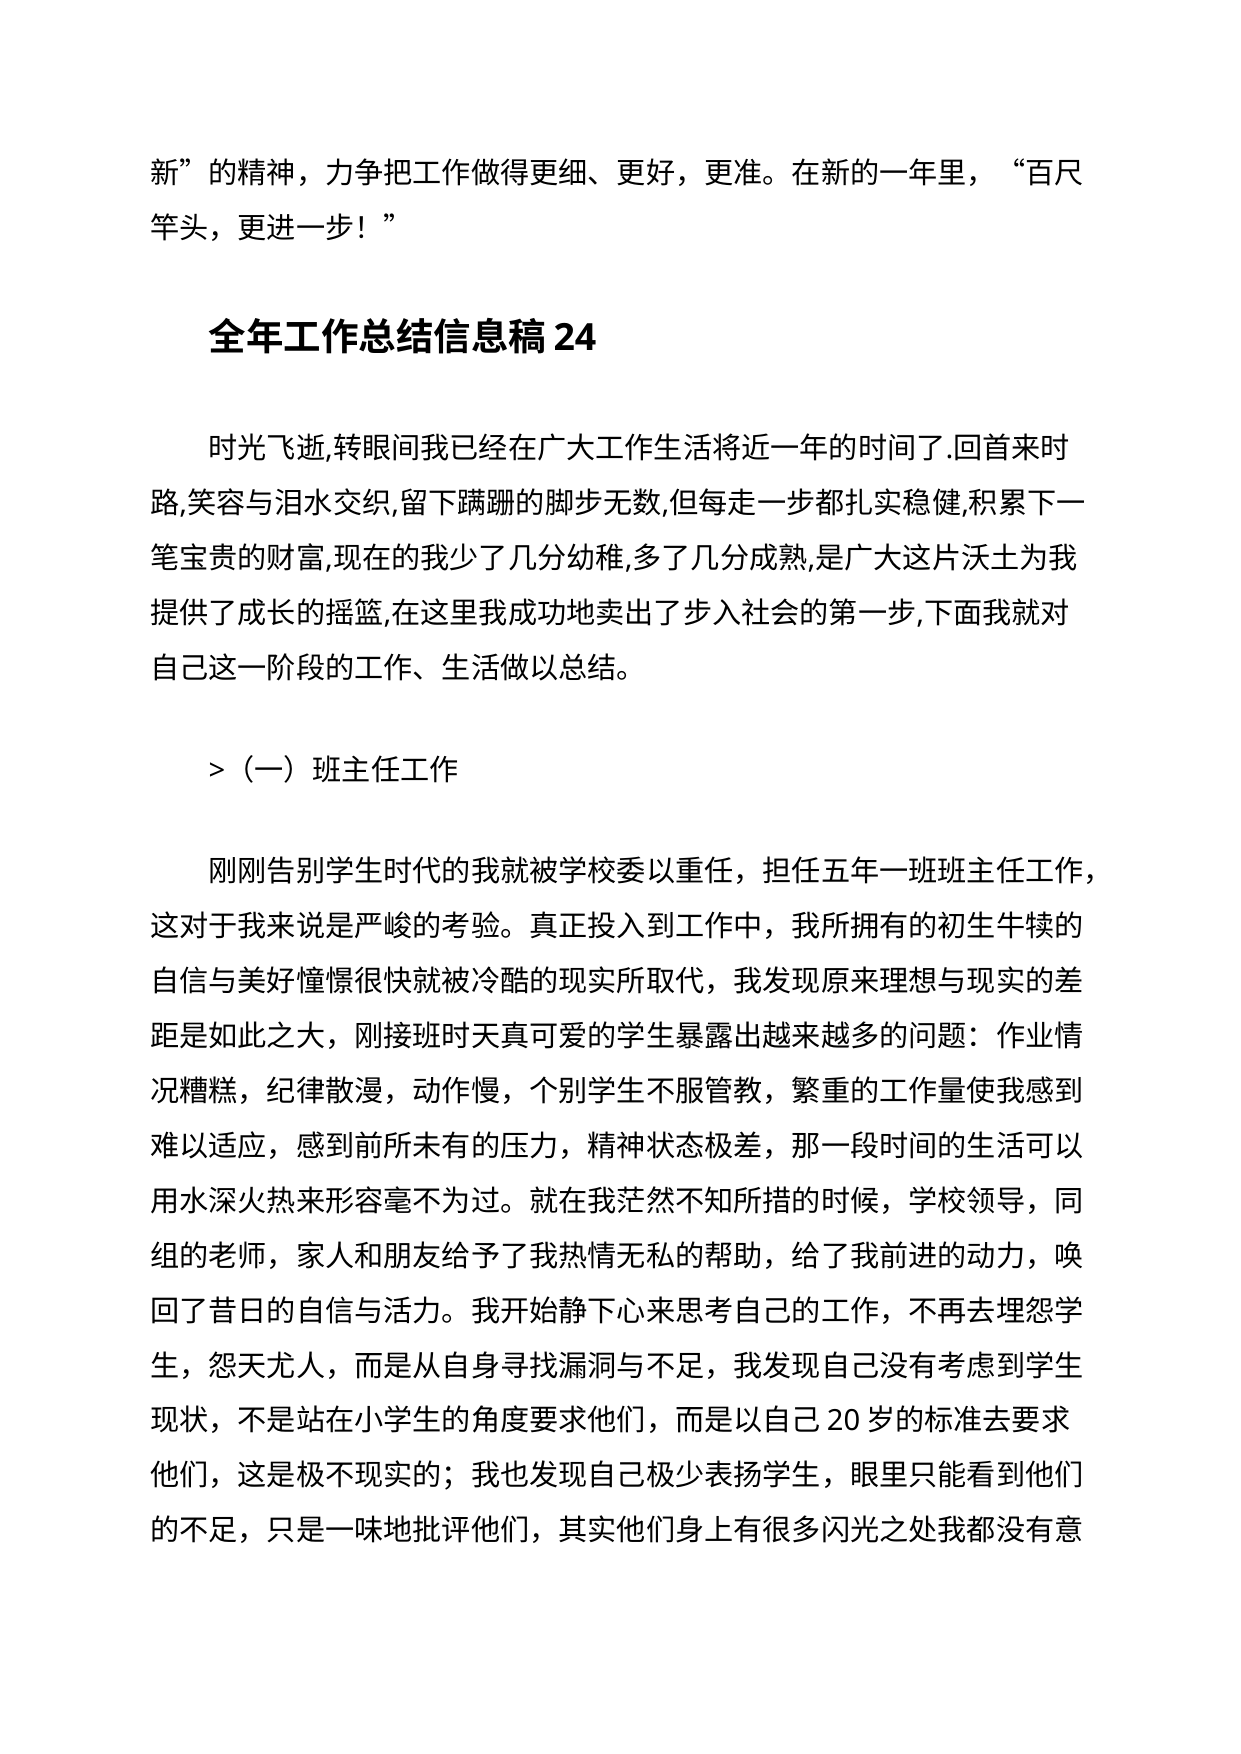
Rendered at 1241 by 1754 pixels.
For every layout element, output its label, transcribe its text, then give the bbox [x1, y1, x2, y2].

text 全年工作总结信息稿24 [150, 307, 1090, 361]
text 时光飞逝,转眼间我已经在广大工作生活将近一年的时间了.回首来时路,笑容与泪水交织,留下蹒跚的脚步无数,但每走一步都扎实稳健,积累下一笔宝贵的财富,现在的我少了几分幼稚,多了几分成熟,是广大这片沃土为我提供了成长的摇篮,在这里我成功地卖出了步入社会的第一步,下面我就对自己这一阶段的工作、生活做以总结。 [150, 424, 1090, 687]
text >（一）班主任工作 [150, 746, 1090, 788]
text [150, 150, 1090, 247]
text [150, 848, 1090, 1549]
